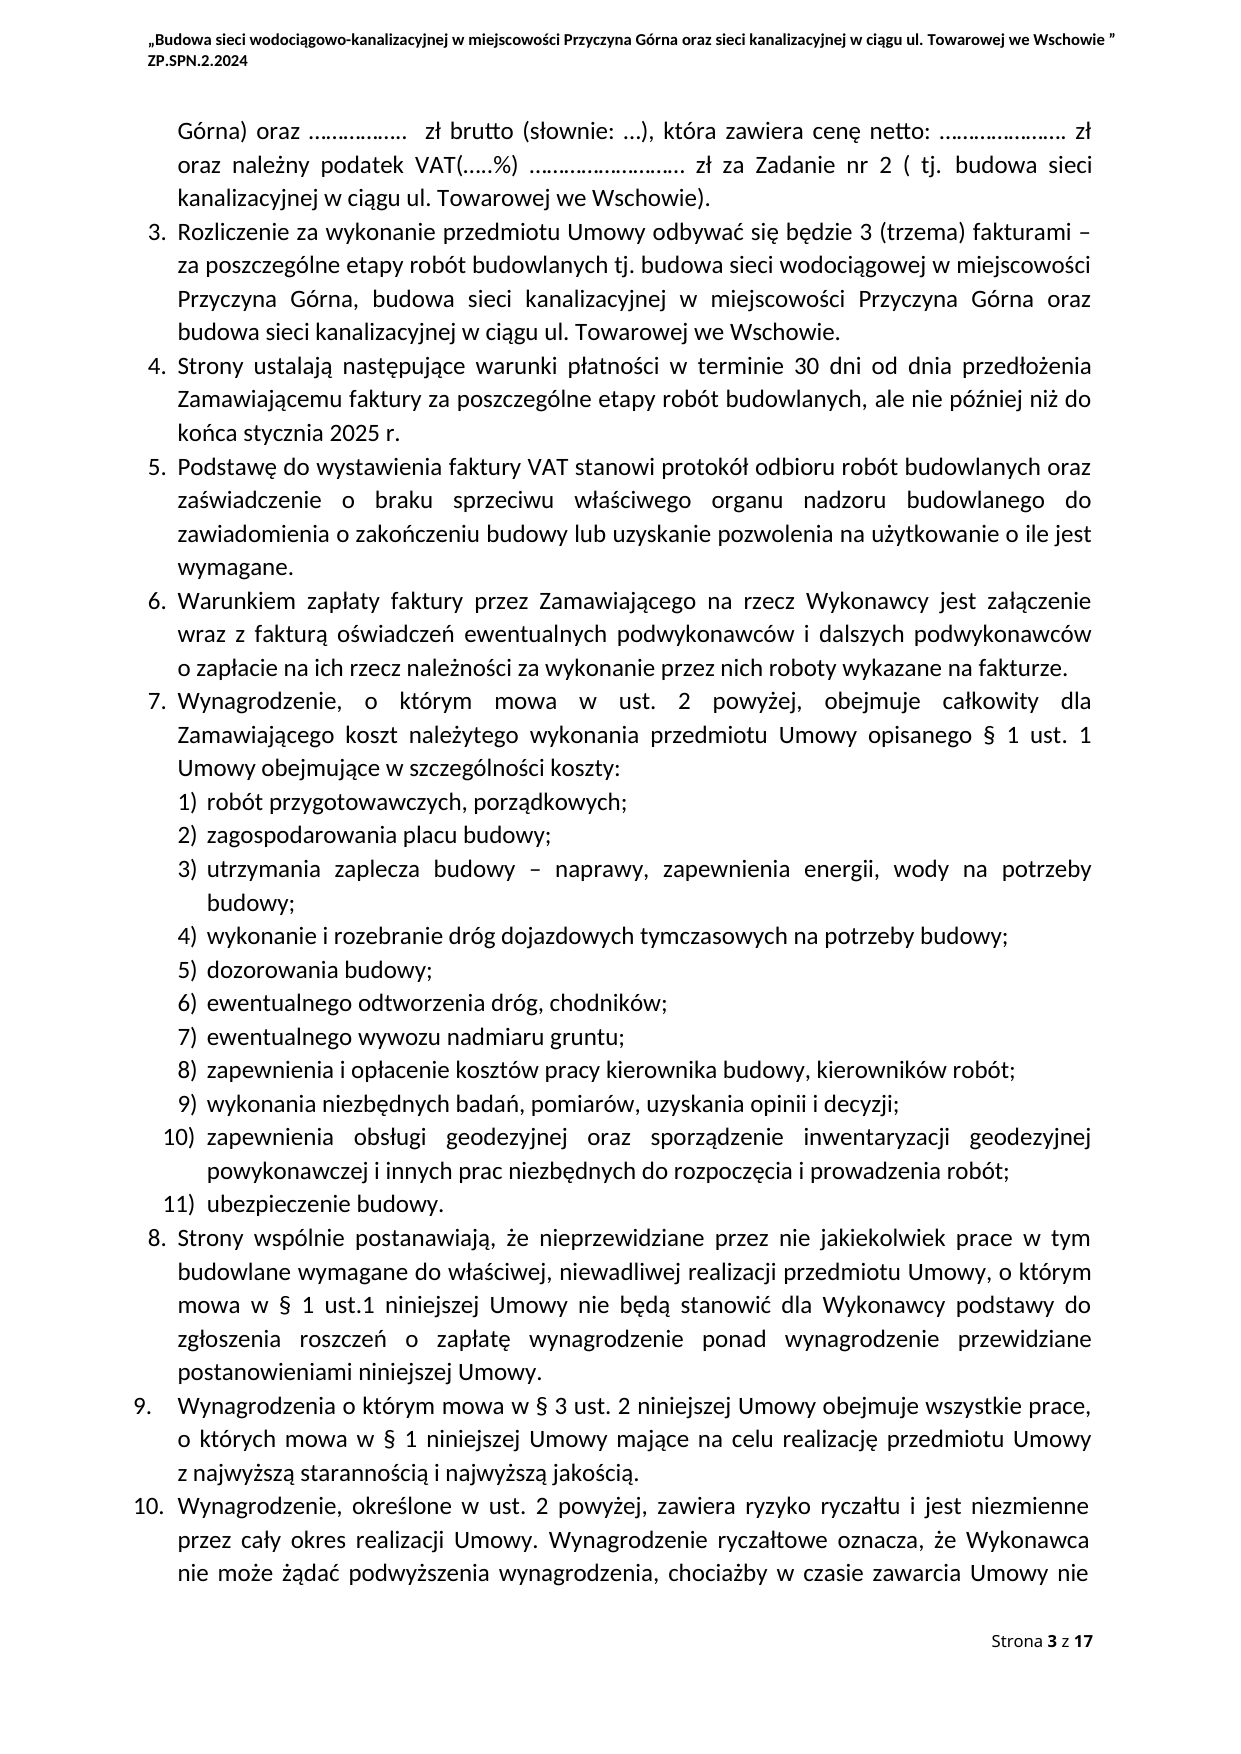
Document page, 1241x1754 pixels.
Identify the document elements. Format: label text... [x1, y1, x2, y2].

list Strony ustalają następujące warunki płatności w terminie 30 dni od dnia przedłożenia Zamawiającemu faktury za poszczególne etapy robót budowlanych, ale nie później niż do końca stycznia 2025 r. [148, 350, 1093, 448]
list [133, 1490, 1090, 1588]
list zagospodarowania placu budowy; [177, 819, 1093, 850]
list Wynagrodzenia o którym mowa w § 3 ust. 2 niniejszej Umowy obejmuje wszystkie prace, o których mowa w § 1 niniejszej Umowy mające na celu realizację przedmiotu Umowy z najwyższą starannością i najwyższą jakością. [133, 1390, 1093, 1487]
list Rozliczenie za wykonanie przedmiotu Umowy odbywać się będzie 3 (trzema) fakturami – za poszczególne etapy robót budowlanych tj. budowa sieci wodociągowej w miejscowości Przyczyna Górna, budowa sieci kanalizacyjnej w miejscowości Przyczyna Górna oraz budowa sieci kanalizacyjnej w ciągu ul. Towarowej we Wschowie. [148, 216, 1093, 347]
list Podstawę do wystawienia faktury VAT stanowi protokół odbioru robót budowlanych oraz zaświadczenie o braku sprzeciwu właściwego organu nadzoru budowlanego do zawiadomienia o zakończeniu budowy lub uzyskanie pozwolenia na użytkowanie o ile jest wymagane. [148, 451, 1093, 582]
list wykonanie i rozebranie dróg dojazdowych tymczasowych na potrzeby budowy; [177, 920, 1093, 951]
list dozorowania budowy; [177, 954, 1093, 984]
list Wynagrodzenie, o którym mowa w ust. 2 powyżej, obejmuje całkowity dla Zamawiającego koszt należytego wykonania przedmiotu Umowy opisanego § 1 ust. 1 Umowy obejmujące w szczególności koszty: [148, 685, 1093, 783]
list robót przygotowawczych, porządkowych; [177, 786, 1093, 817]
list Warunkiem zapłaty faktury przez Zamawiającego na rzecz Wykonawcy jest załączenie wraz z fakturą oświadczeń ewentualnych podwykonawców i dalszych podwykonawców o zapłacie na ich rzecz należności za wykonanie przez nich roboty wykazane na fakturze. [148, 585, 1093, 682]
list zapewnienia obsługi geodezyjnej oraz sporządzenie inwentaryzacji geodezyjnej powykonawczej i innych prac niezbędnych do rozpoczęcia i prowadzenia robót; [162, 1121, 1093, 1186]
list ewentualnego odtworzenia dróg, chodników; [177, 987, 1093, 1018]
list zapewnienia i opłacenie kosztów pracy kierownika budowy, kierowników robót; [177, 1054, 1093, 1085]
list ewentualnego wywozu nadmiaru gruntu; [177, 1021, 1093, 1051]
list utrzymania zaplecza budowy – naprawy, zapewnienia energii, wody na potrzeby budowy; [177, 853, 1093, 917]
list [148, 115, 1093, 213]
list ubezpieczenie budowy. [162, 1188, 1093, 1219]
list Strony wspólnie postanawiają, że nieprzewidziane przez nie jakiekolwiek prace w tym budowlane wymagane do właściwej, niewadliwej realizacji przedmiotu Umowy, o którym mowa w § 1 ust.1 niniejszej Umowy nie będą stanowić dla Wykonawcy podstawy do zgłoszenia roszczeń o zapłatę wynagrodzenie ponad wynagrodzenie przewidziane postanowieniami niniejszej Umowy. [148, 1222, 1093, 1387]
list wykonania niezbędnych badań, pomiarów, uzyskania opinii i decyzji; [177, 1088, 1093, 1118]
